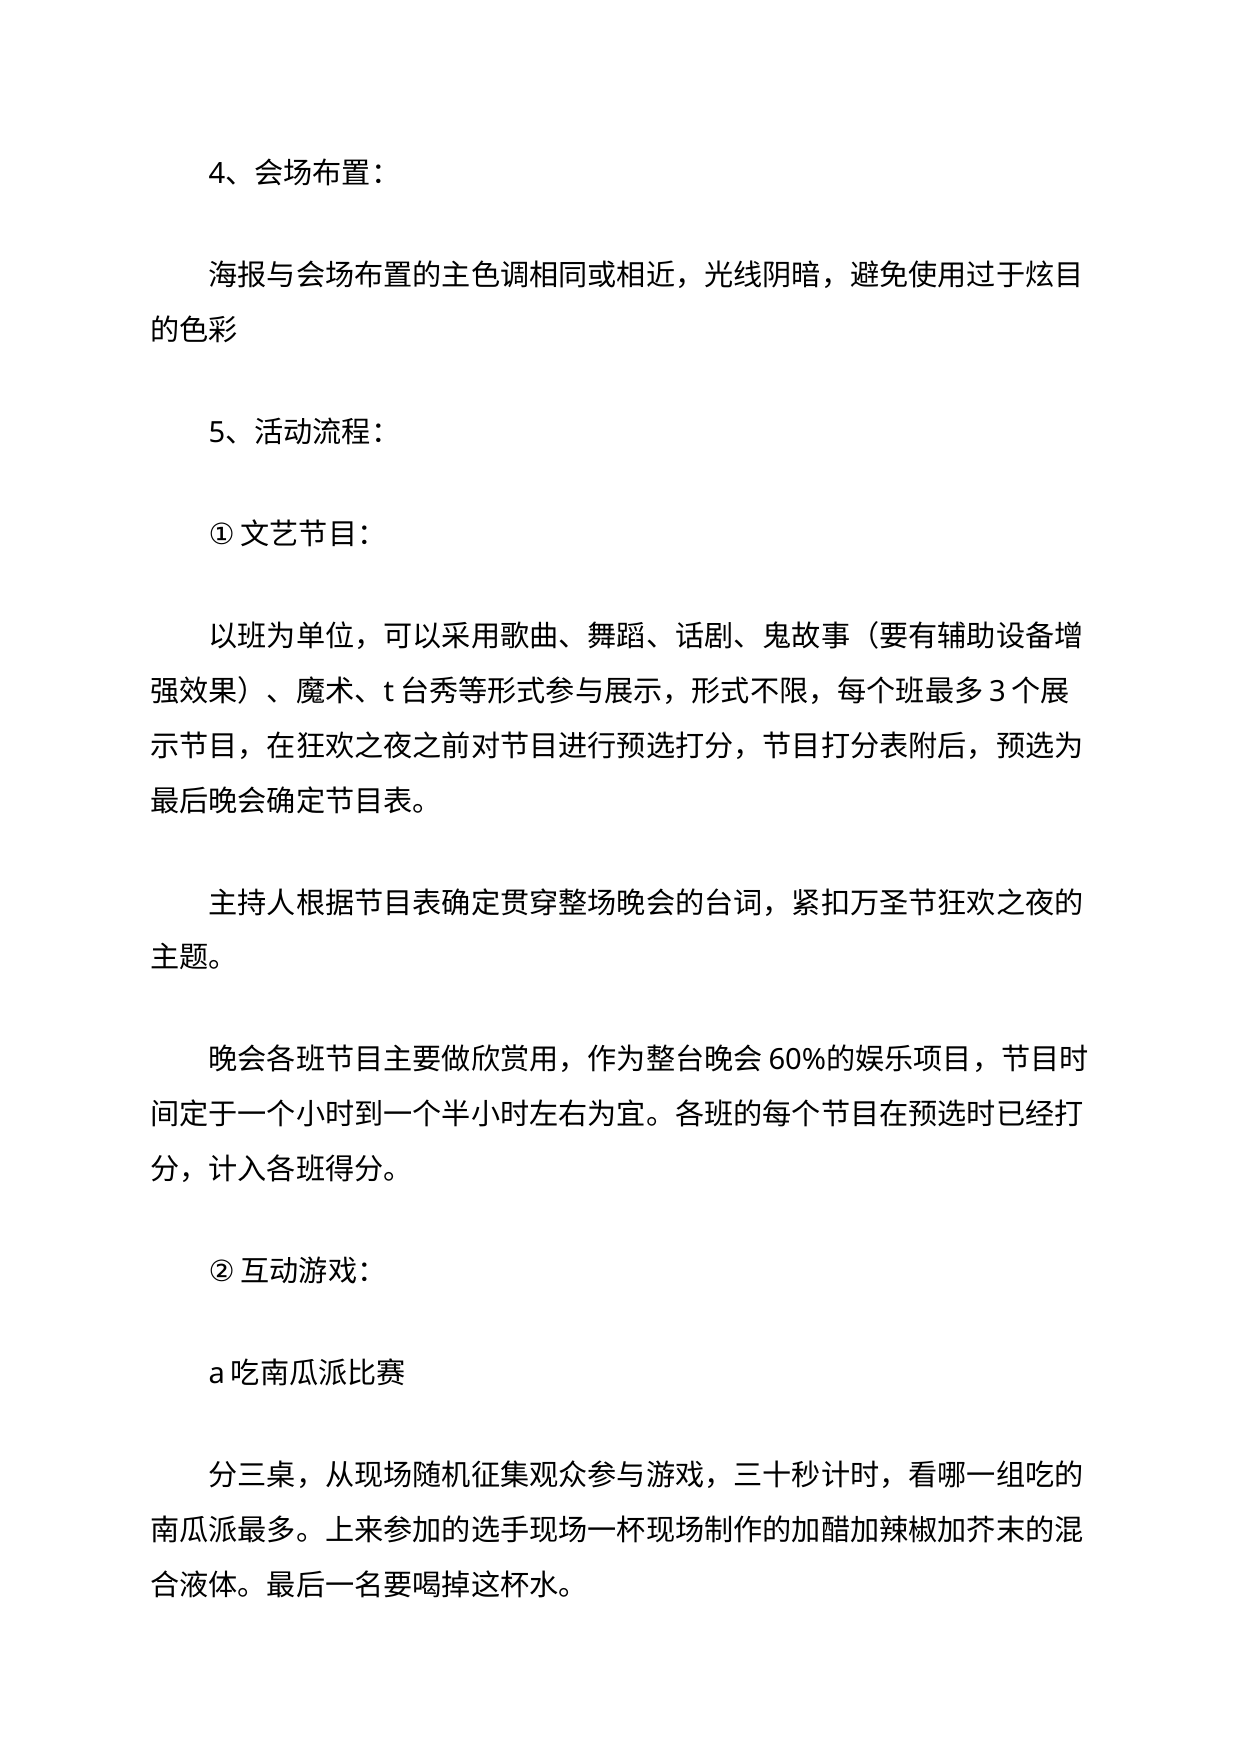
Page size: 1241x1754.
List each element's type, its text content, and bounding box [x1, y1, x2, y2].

text a吃南瓜派比赛 [150, 1349, 1090, 1392]
text 主持人根据节目表确定贯穿整场晚会的台词，紧扣万圣节狂欢之夜的主题。 [150, 879, 1090, 976]
text 5、活动流程： [150, 409, 1090, 451]
text ②互动游戏： [150, 1247, 1090, 1290]
text 晚会各班节目主要做欣赏用，作为整台晚会60%的娱乐项目，节目时间定于一个小时到一个半小时左右为宜。各班的每个节目在预选时已经打分，计入各班得分。 [150, 1036, 1090, 1188]
text 4、会场布置： [150, 150, 1090, 192]
text 以班为单位，可以采用歌曲、舞蹈、话剧、鬼故事（要有辅助设备增强效果）、魔术、t台秀等形式参与展示，形式不限，每个班最多3个展示节目，在狂欢之夜之前对节目进行预选打分，节目打分表附后，预选为最后晚会确定节目表。 [150, 613, 1090, 820]
text 海报与会场布置的主色调相同或相近，光线阴暗，避免使用过于炫目的色彩 [150, 252, 1090, 349]
text ①文艺节目： [150, 511, 1090, 553]
text 分三桌，从现场随机征集观众参与游戏，三十秒计时，看哪一组吃的南瓜派最多。上来参加的选手现场一杯现场制作的加醋加辣椒加芥末的混合液体。最后一名要喝掉这杯水。 [150, 1451, 1090, 1603]
